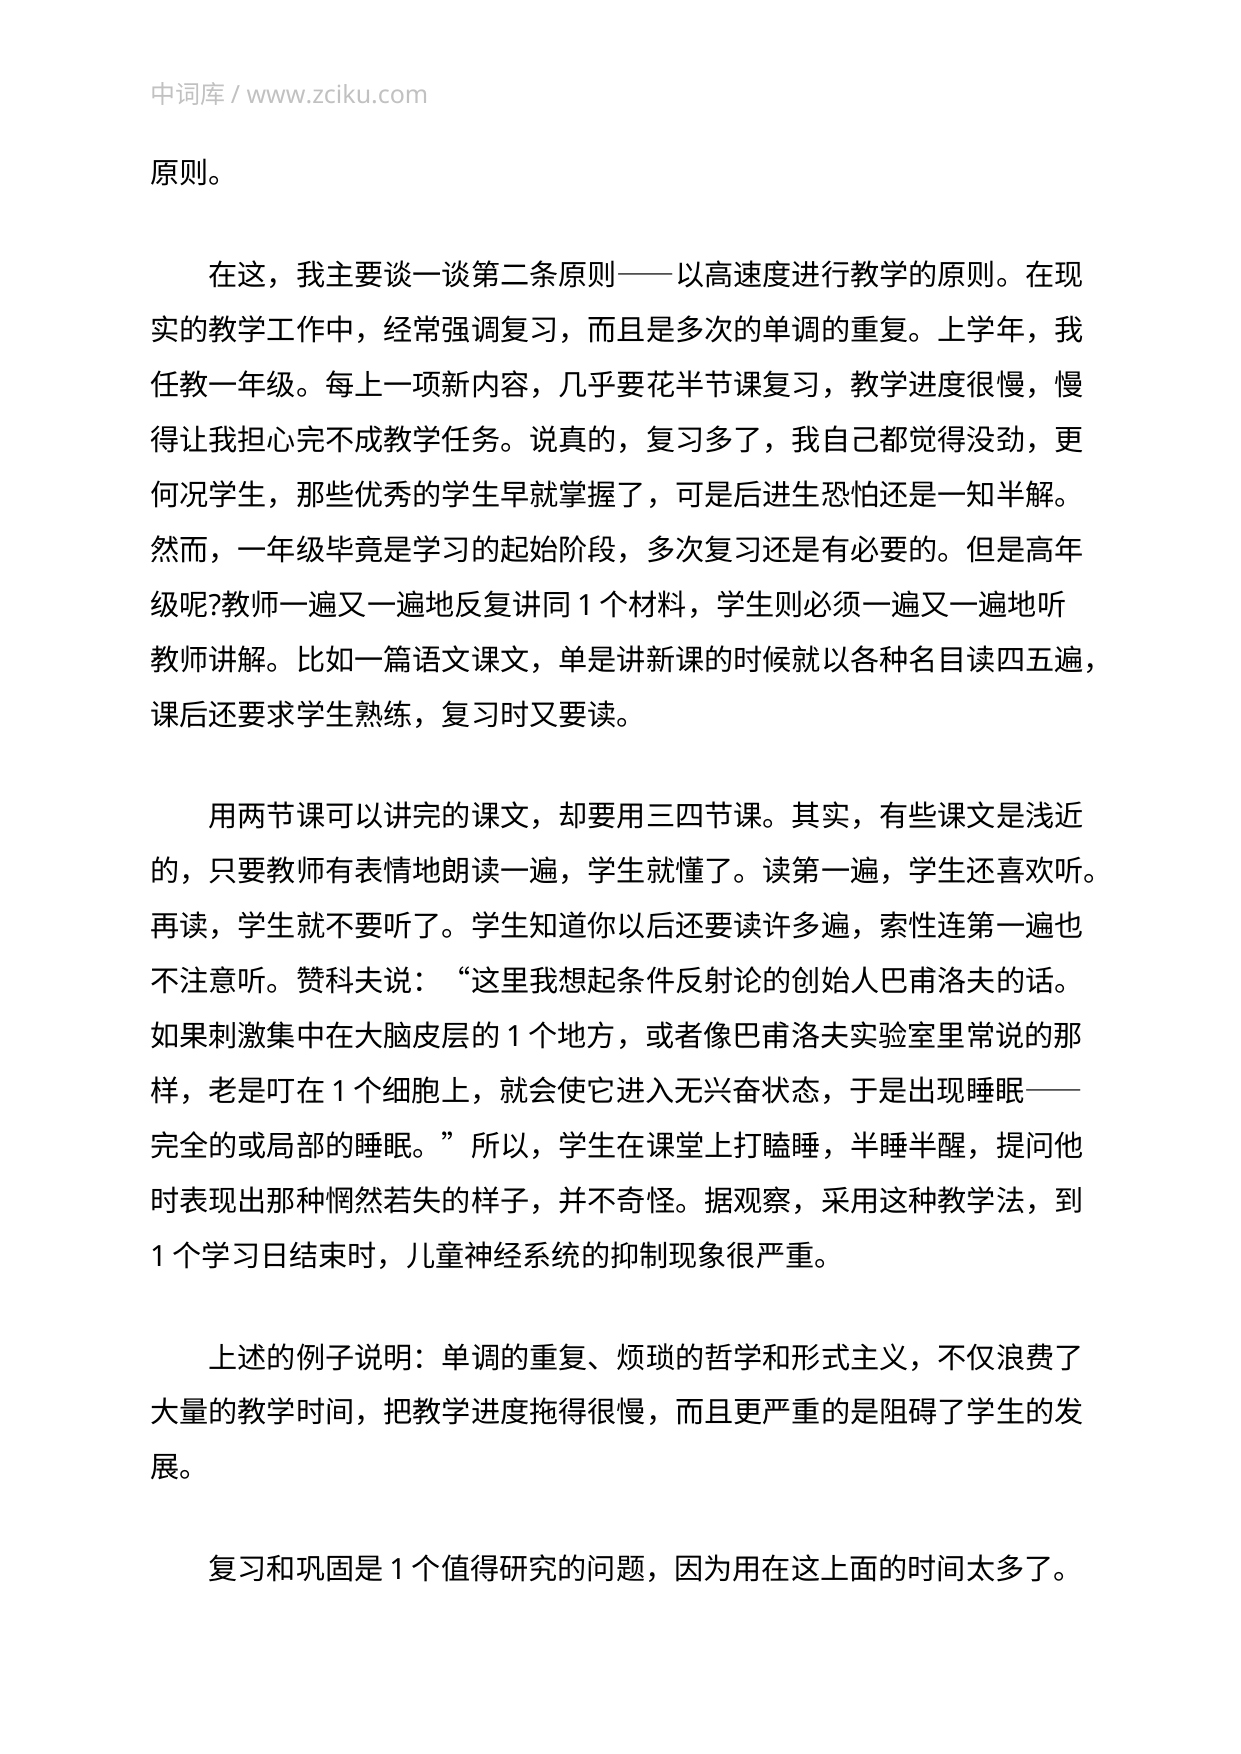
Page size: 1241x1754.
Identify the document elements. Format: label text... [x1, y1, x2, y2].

text 用两节课可以讲完的课文，却要用三四节课。其实，有些课文是浅近的，只要教师有表情地朗读一遍，学生就懂了。读第一遍，学生还喜欢听。再读，学生就不要听了。学生知道你以后还要读许多遍，索性连第一遍也不注意听。赞科夫说：“这里我想起条件反射论的创始人巴甫洛夫的话。如果刺激集中在大脑皮层的1个地方，或者像巴甫洛夫实验室里常说的那样，老是叮在1个细胞上，就会使它进入无兴奋状态，于是出现睡眠——完全的或局部的睡眠。”所以，学生在课堂上打瞌睡，半睡半醒，提问他时表现出那种惘然若失的样子，并不奇怪。据观察，采用这种教学法，到1个学习日结束时，儿童神经系统的抑制现象很严重。 [150, 793, 1090, 1274]
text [150, 1546, 1090, 1588]
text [150, 150, 1090, 192]
text 上述的例子说明：单调的重复、烦琐的哲学和形式主义，不仅浪费了大量的教学时间，把教学进度拖得很慢，而且更严重的是阻碍了学生的发展。 [150, 1334, 1090, 1486]
text 在这，我主要谈一谈第二条原则——以高速度进行教学的原则。在现实的教学工作中，经常强调复习，而且是多次的单调的重复。上学年，我任教一年级。每上一项新内容，几乎要花半节课复习，教学进度很慢，慢得让我担心完不成教学任务。说真的，复习多了，我自己都觉得没劲，更何况学生，那些优秀的学生早就掌握了，可是后进生恐怕还是一知半解。然而，一年级毕竟是学习的起始阶段，多次复习还是有必要的。但是高年级呢?教师一遍又一遍地反复讲同1个材料，学生则必须一遍又一遍地听教师讲解。比如一篇语文课文，单是讲新课的时候就以各种名目读四五遍，课后还要求学生熟练，复习时又要读。 [150, 252, 1090, 733]
